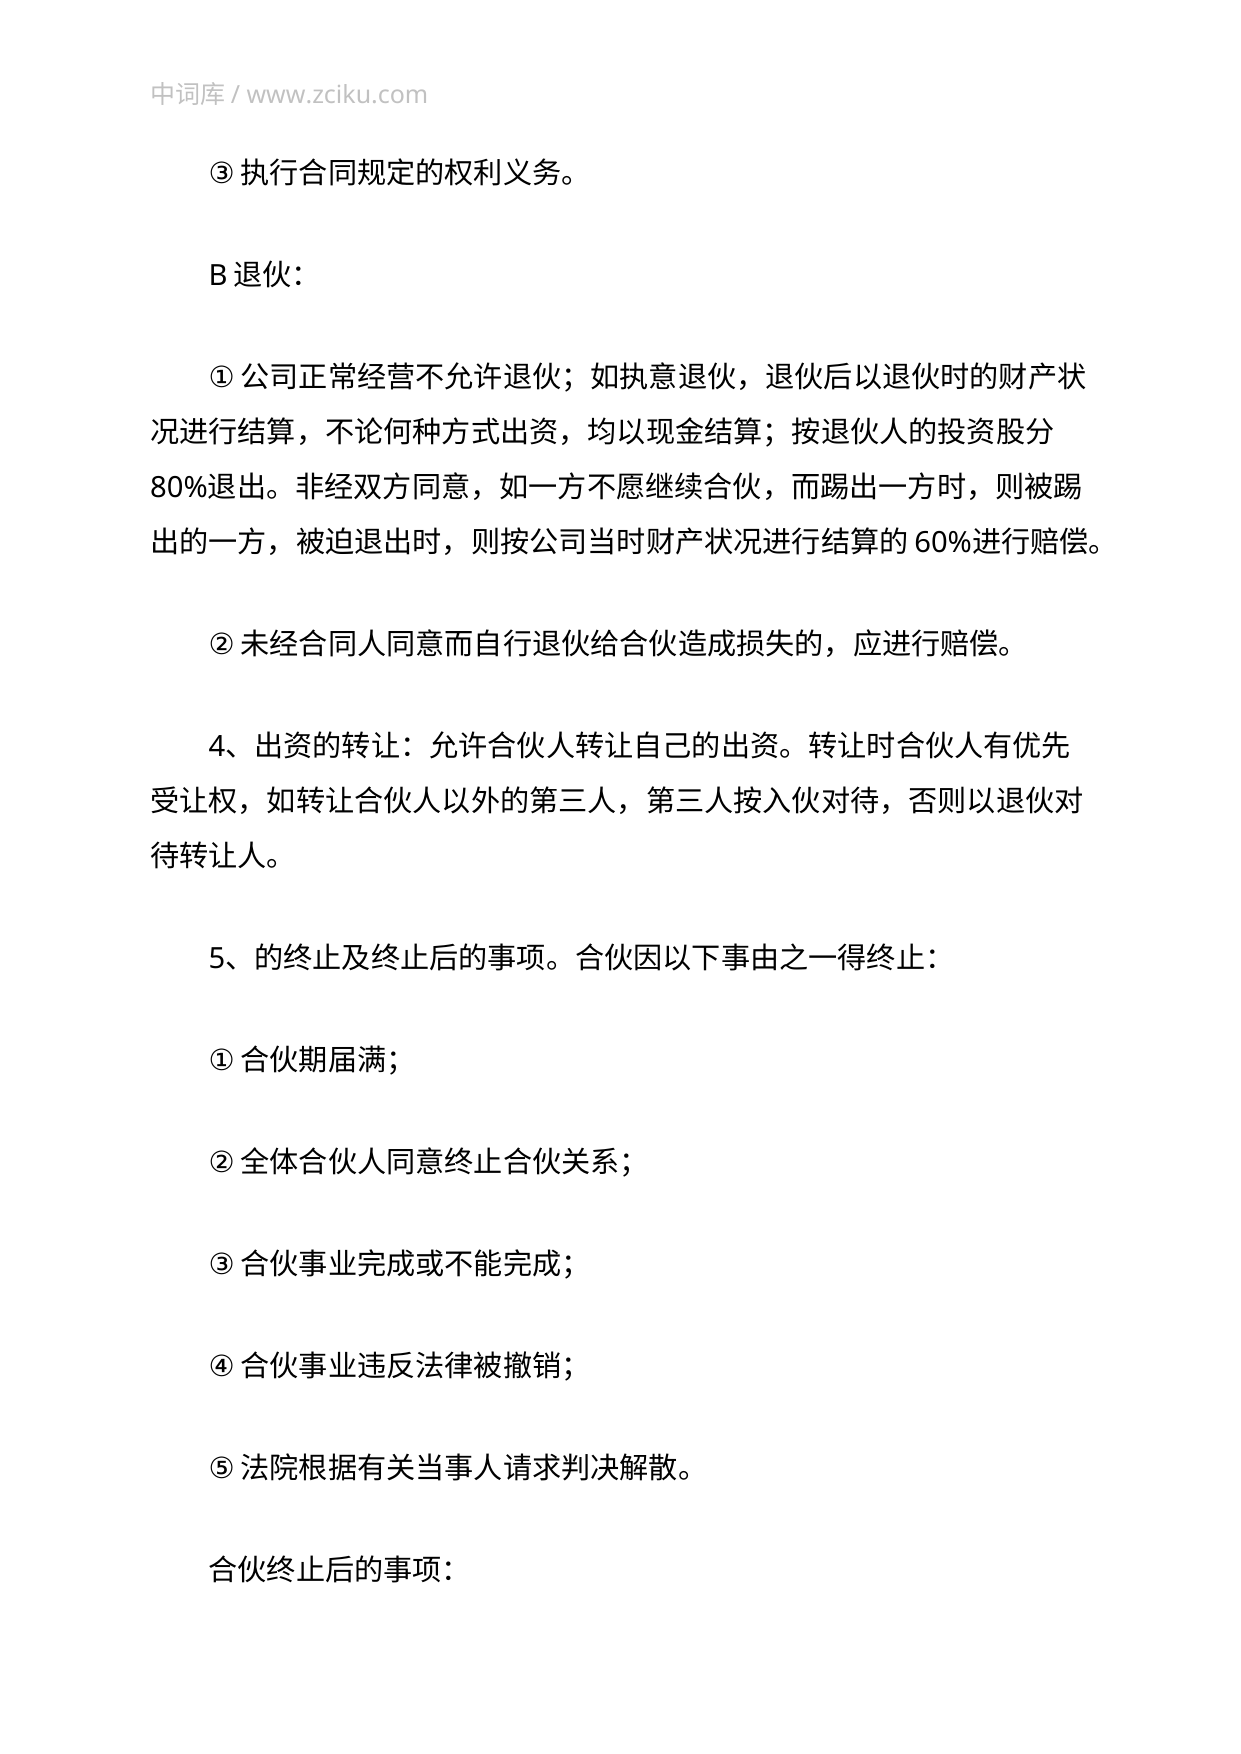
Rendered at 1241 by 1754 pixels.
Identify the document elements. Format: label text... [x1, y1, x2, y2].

text B退伙： [150, 252, 1090, 294]
text 5、的终止及终止后的事项。合伙因以下事由之一得终止： [150, 934, 1090, 977]
text ②全体合伙人同意终止合伙关系； [150, 1138, 1090, 1181]
text ④合伙事业违反法律被撤销； [150, 1342, 1090, 1385]
text 4、出资的转让：允许合伙人转让自己的出资。转让时合伙人有优先受让权，如转让合伙人以外的第三人，第三人按入伙对待，否则以退伙对待转让人。 [150, 723, 1090, 875]
text ③合伙事业完成或不能完成； [150, 1240, 1090, 1283]
text ③执行合同规定的权利义务。 [150, 150, 1090, 192]
text ①公司正常经营不允许退伙；如执意退伙，退伙后以退伙时的财产状况进行结算，不论何种方式出资，均以现金结算；按退伙人的投资股分80%退出。非经双方同意，如一方不愿继续合伙，而踢出一方时，则被踢出的一方，被迫退出时，则按公司当时财产状况进行结算的60%进行赔偿。 [150, 354, 1090, 561]
text 合伙终止后的事项： [150, 1546, 1090, 1589]
text ①合伙期届满； [150, 1036, 1090, 1079]
text ②未经合同人同意而自行退伙给合伙造成损失的，应进行赔偿。 [150, 621, 1090, 663]
text ⑤法院根据有关当事人请求判决解散。 [150, 1444, 1090, 1487]
